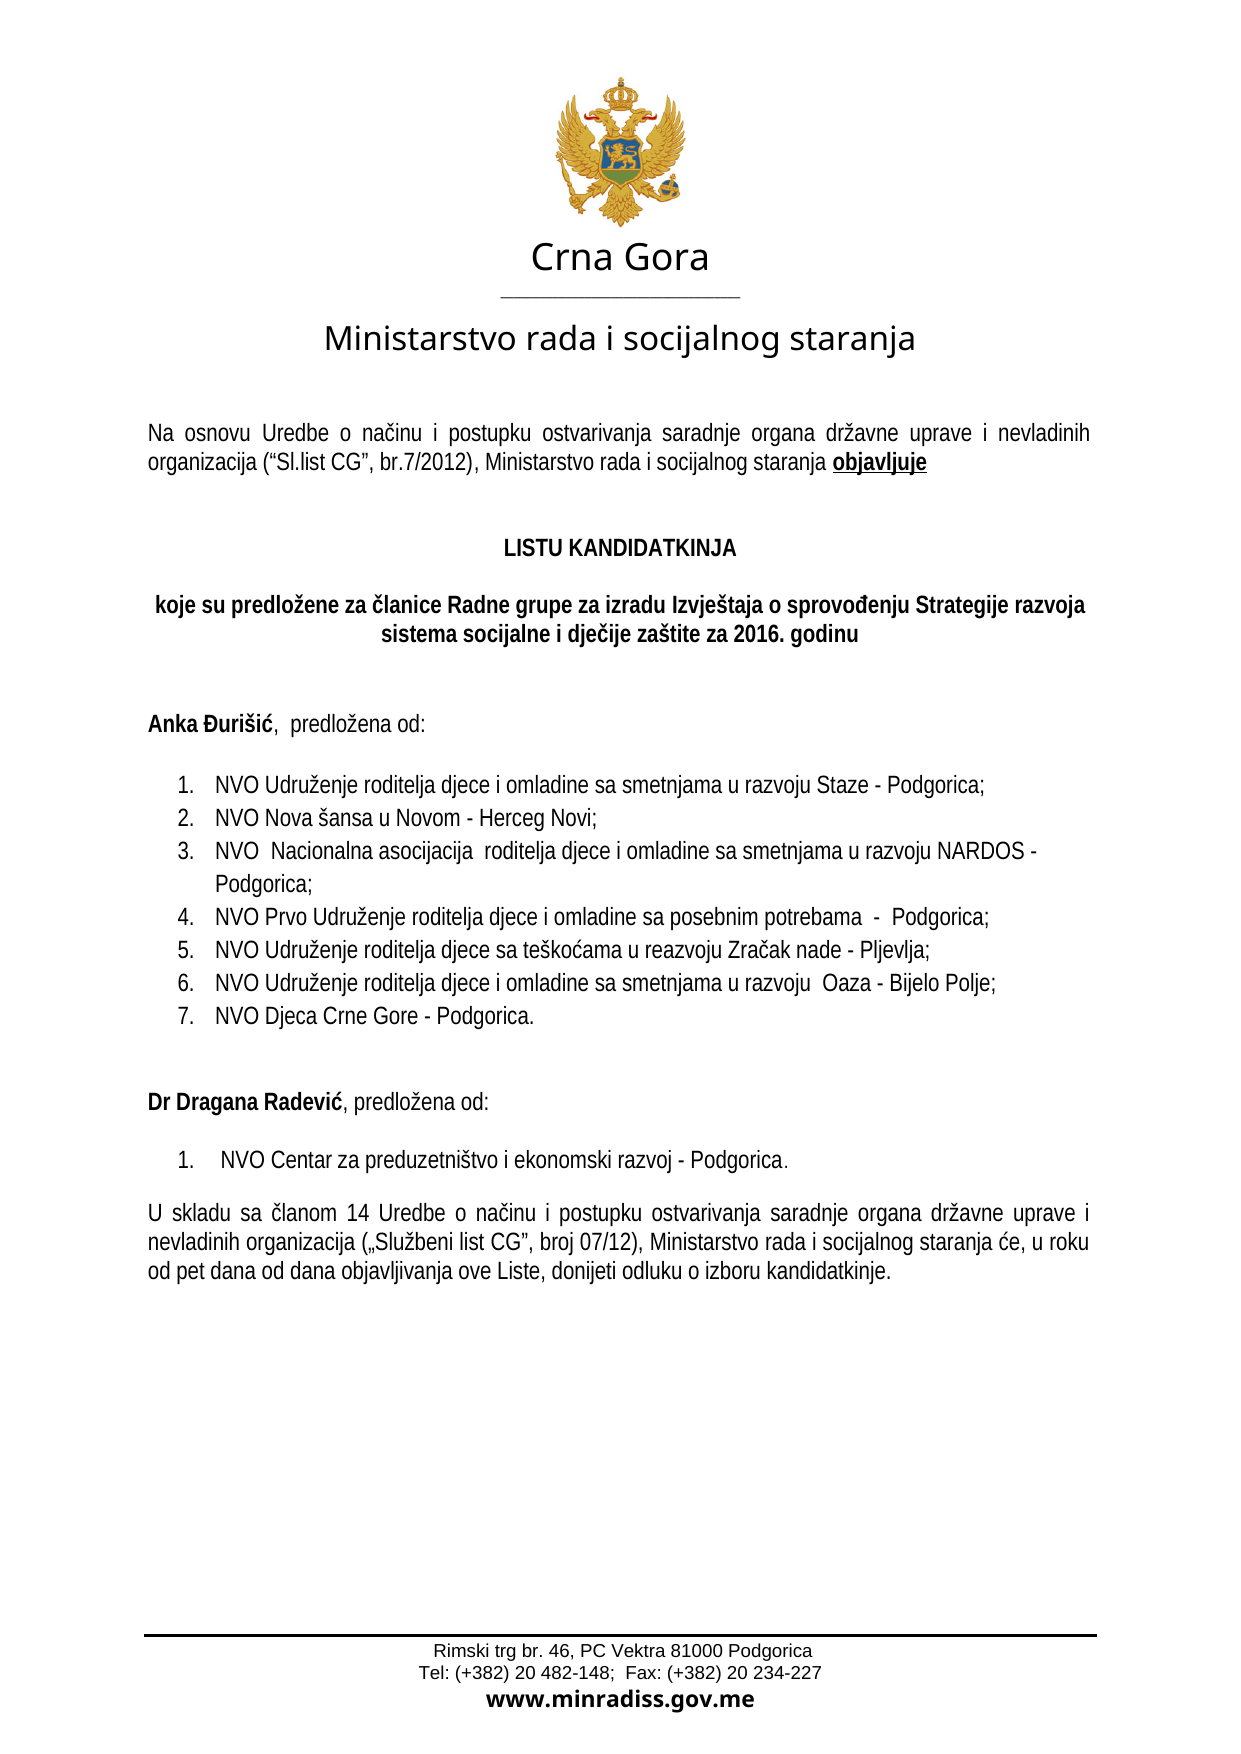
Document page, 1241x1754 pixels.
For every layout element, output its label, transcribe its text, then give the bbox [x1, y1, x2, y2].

list NVO Udruženje roditelja djece i omladine sa smetnjama u razvoju Oaza - Bijelo Polje; [177, 968, 1092, 996]
text LISTU KANDIDATKINJA [148, 533, 1092, 561]
list NVO Udruženje roditelja djece i omladine sa smetnjama u razvoju Staze - Podgorica; [177, 770, 1092, 799]
text Dr Dragana Radević, predložena od: [148, 1087, 1092, 1116]
list NVO Prvo Udruženje roditelja djece i omladine sa posebnim potrebama - Podgorica; [177, 902, 1092, 931]
text U skladu sa članom 14 Uredbe o načinu i postupku ostvarivanja saradnje organa državne uprave i nevladinih organizacija („Službeni list CG”, broj 07/12), Ministarstvo rada i socijalnog staranja će, u roku od pet dana od dana objavljivanja ove Liste, donijeti odluku o izboru kandidatkinje. [148, 1198, 1092, 1284]
text Na osnovu Uredbe o načinu i postupku ostvarivanja saradnje organa državne uprave i nevladinih organizacija (“Sl.list CG”, br.7/2012), Ministarstvo rada i socijalnog staranja objavljuje [148, 418, 1092, 475]
list NVO Nacionalna asocijacija roditelja djece i omladine sa smetnjama u razvoju NARDOS - Podgorica; [177, 836, 1092, 898]
text koje su predložene za članice Radne grupe za izradu Izvještaja o sprovođenju Strategije razvoja sistema socijalne i dječije zaštite za 2016. godinu [148, 590, 1092, 647]
text Anka Đurišić, predložena od: [148, 709, 1092, 737]
picture [551, 73, 689, 231]
list NVO Centar za preduzetništvo i ekonomski razvoj - Podgorica. [177, 1145, 1092, 1173]
list NVO Udruženje roditelja djece sa teškoćama u reazvoju Zračak nade - Pljevlja; [177, 935, 1092, 963]
list NVO Nova šansa u Novom - Herceg Novi; [177, 803, 1092, 832]
list NVO Djeca Crne Gore - Podgorica. [177, 1001, 1092, 1029]
